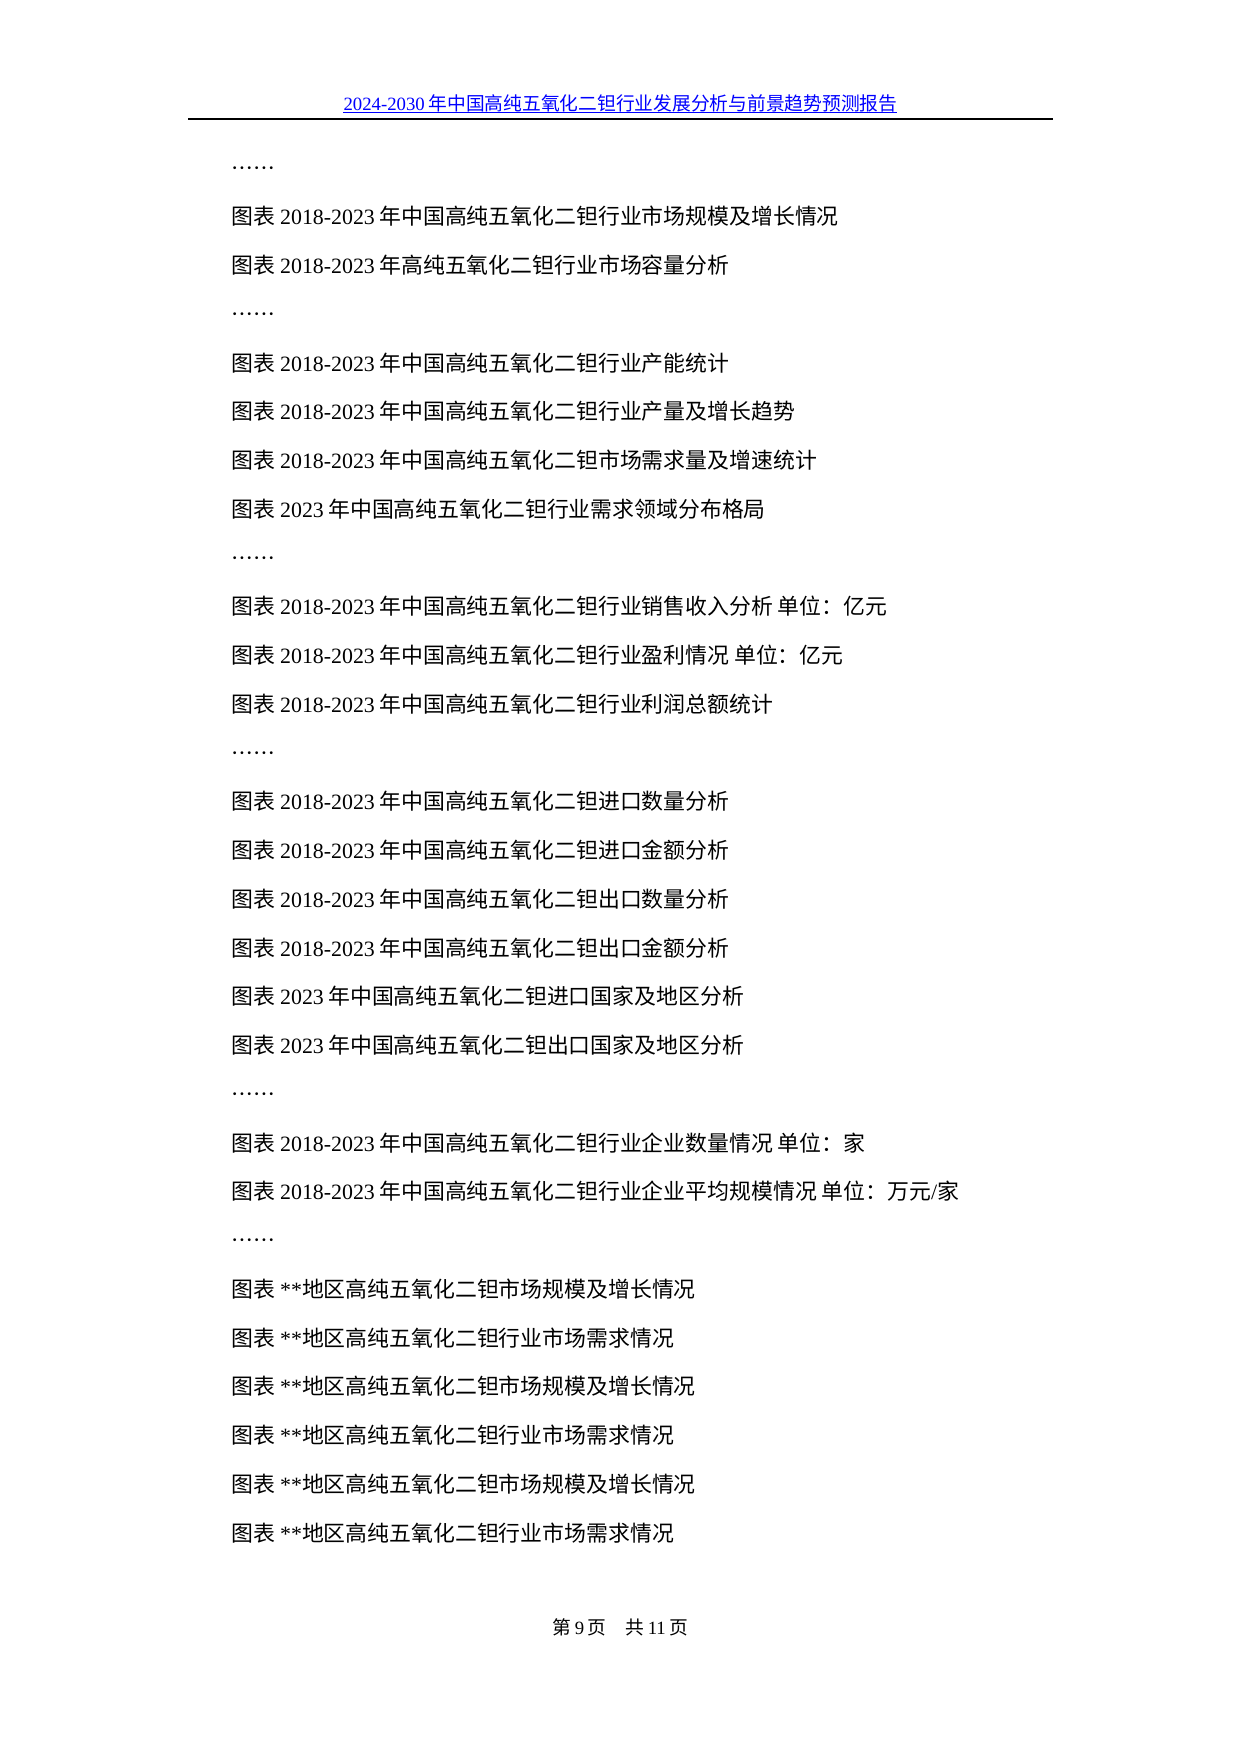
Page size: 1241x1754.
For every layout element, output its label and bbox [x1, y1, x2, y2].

text [187, 150, 1053, 1548]
